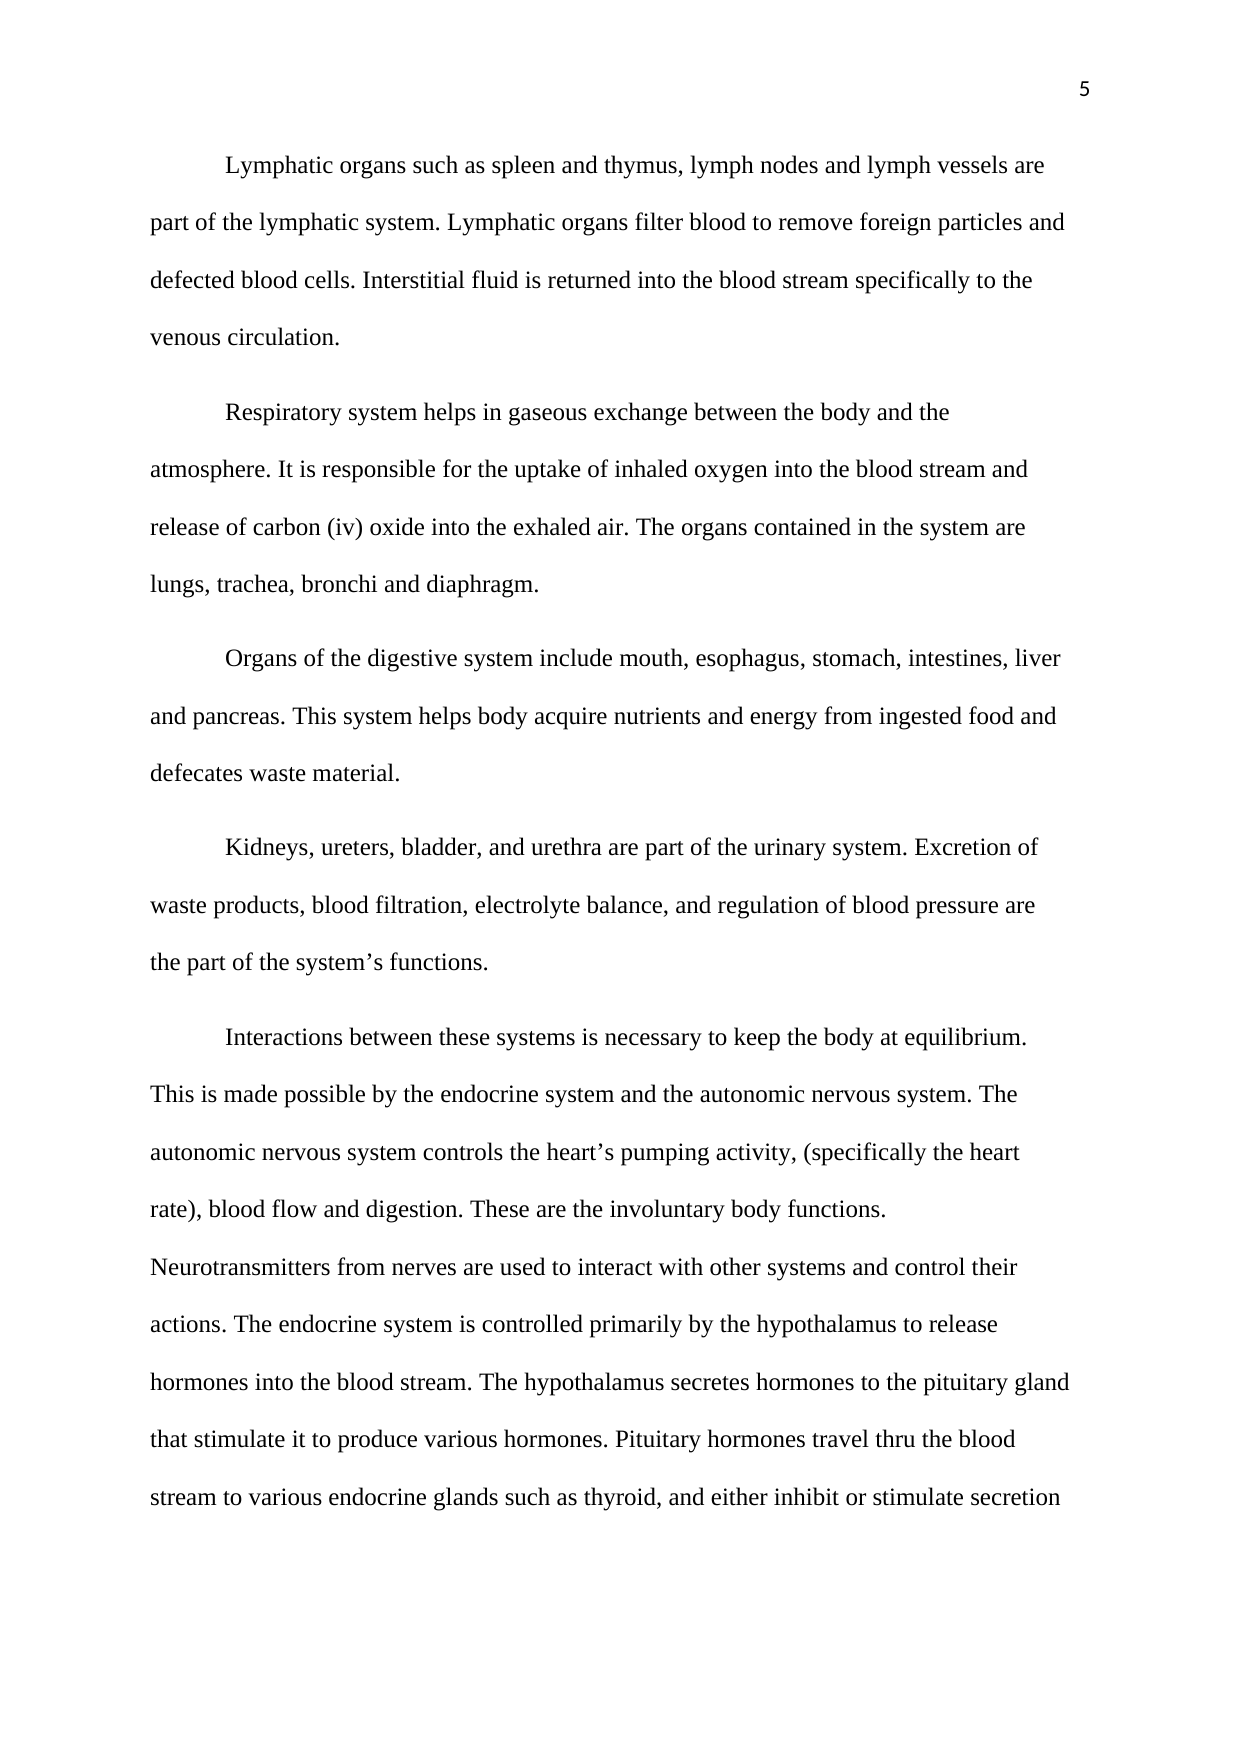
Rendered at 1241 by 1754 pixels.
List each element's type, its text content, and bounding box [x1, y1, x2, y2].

text Respiratory system helps in gaseous exchange between the body and the atmosphere. It is responsible for the uptake of inhaled oxygen into the blood stream and release of carbon (iv) oxide into the exhaled air. The organs contained in the system are lungs, trachea, bronchi and diaphragm. [150, 397, 1072, 598]
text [150, 1022, 1072, 1510]
text Organs of the digestive system include mouth, esophagus, stomach, intestines, liver and pancreas. This system helps body acquire nutrients and energy from ingested food and defecates waste material. [150, 643, 1072, 787]
text Kidneys, ureters, bladder, and urethra are part of the urinary system. Excretion of waste products, blood filtration, electrolyte balance, and regulation of blood pressure are the part of the system’s functions. [150, 832, 1072, 976]
text Lymphatic organs such as spleen and thymus, lymph nodes and lymph vessels are part of the lymphatic system. Lymphatic organs filter blood to remove foreign particles and defected blood cells. Interstitial fluid is returned into the blood stream specifically to the venous circulation. [150, 150, 1072, 351]
